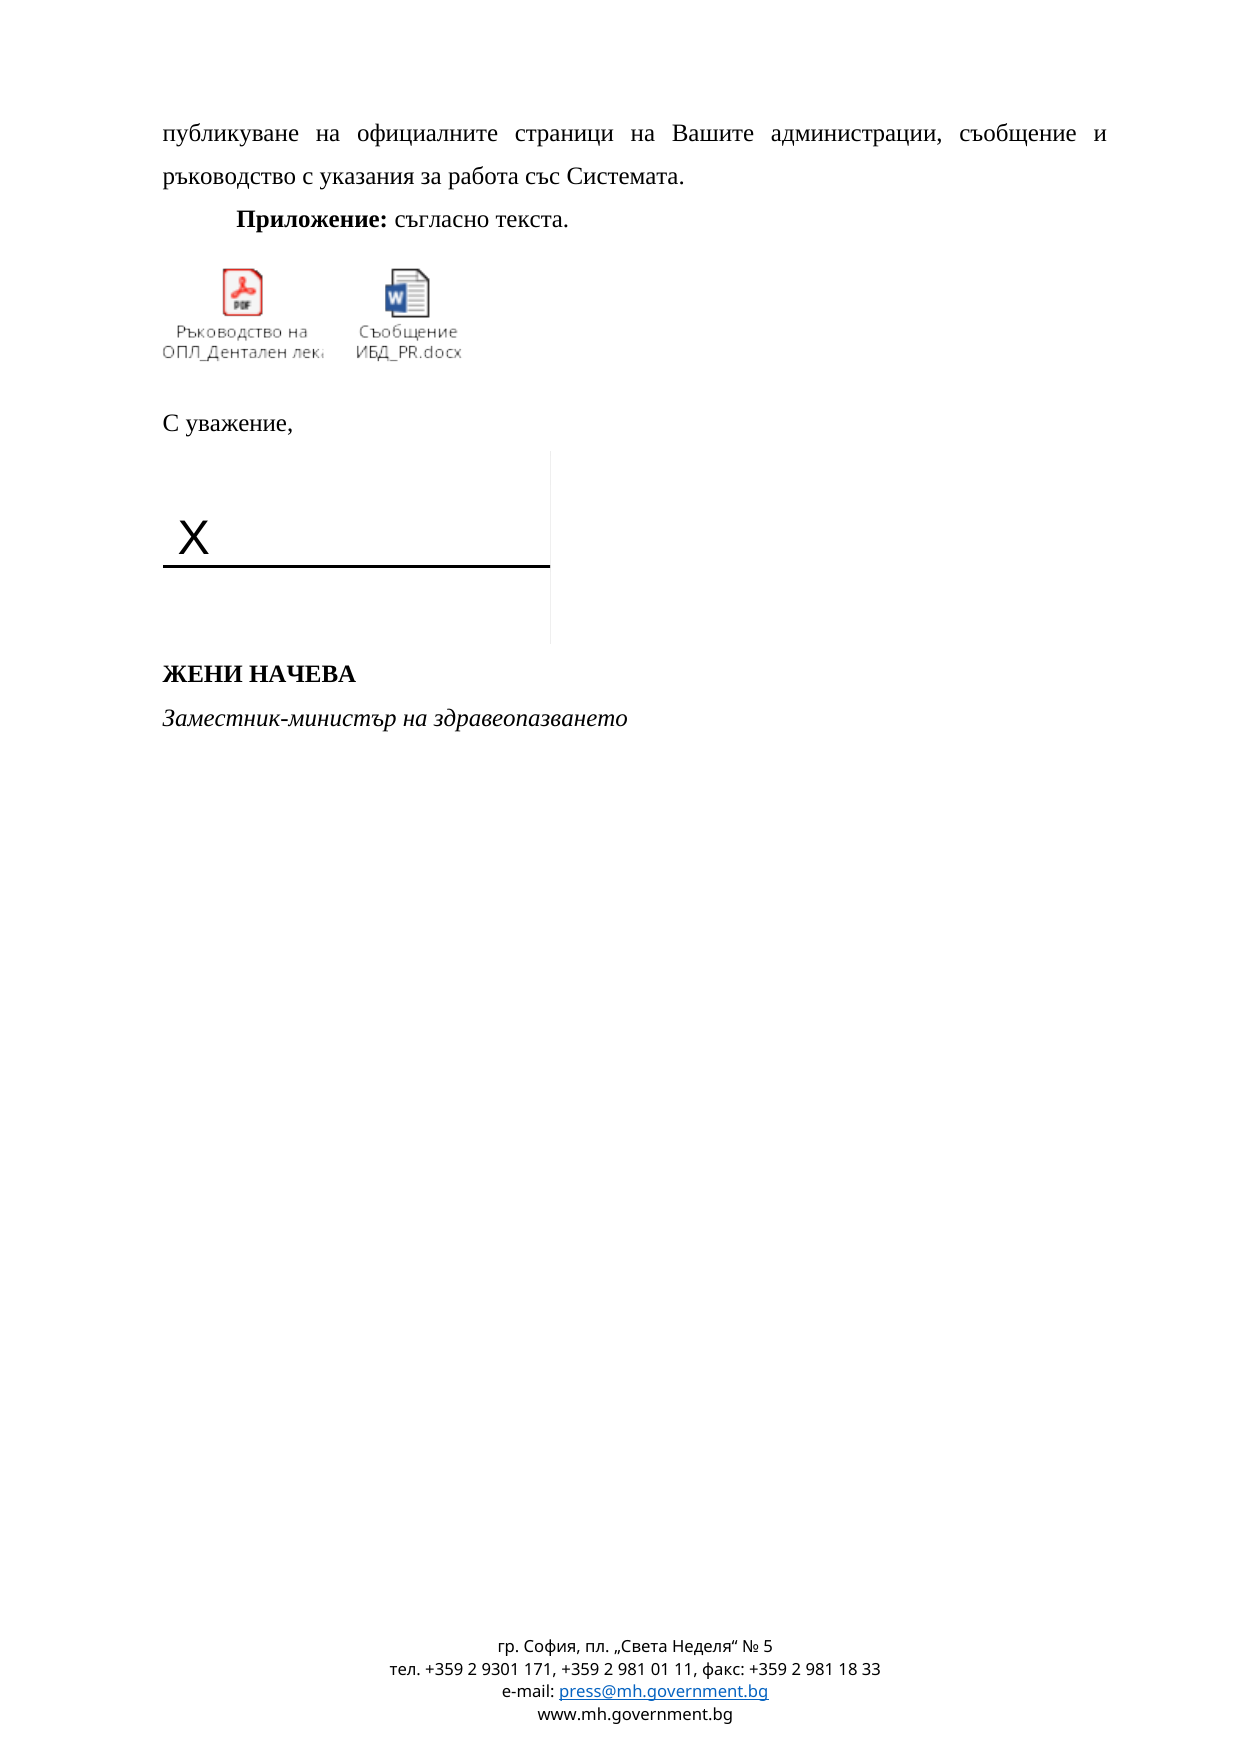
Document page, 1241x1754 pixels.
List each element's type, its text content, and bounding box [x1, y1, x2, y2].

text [162, 118, 1107, 190]
text ЖЕНИ НАЧЕВА [162, 659, 1107, 688]
text Заместник-министър на здравеопазването [162, 703, 1107, 731]
text Приложение: съгласно текста. [162, 204, 1107, 233]
text С уважение, [162, 408, 1107, 437]
